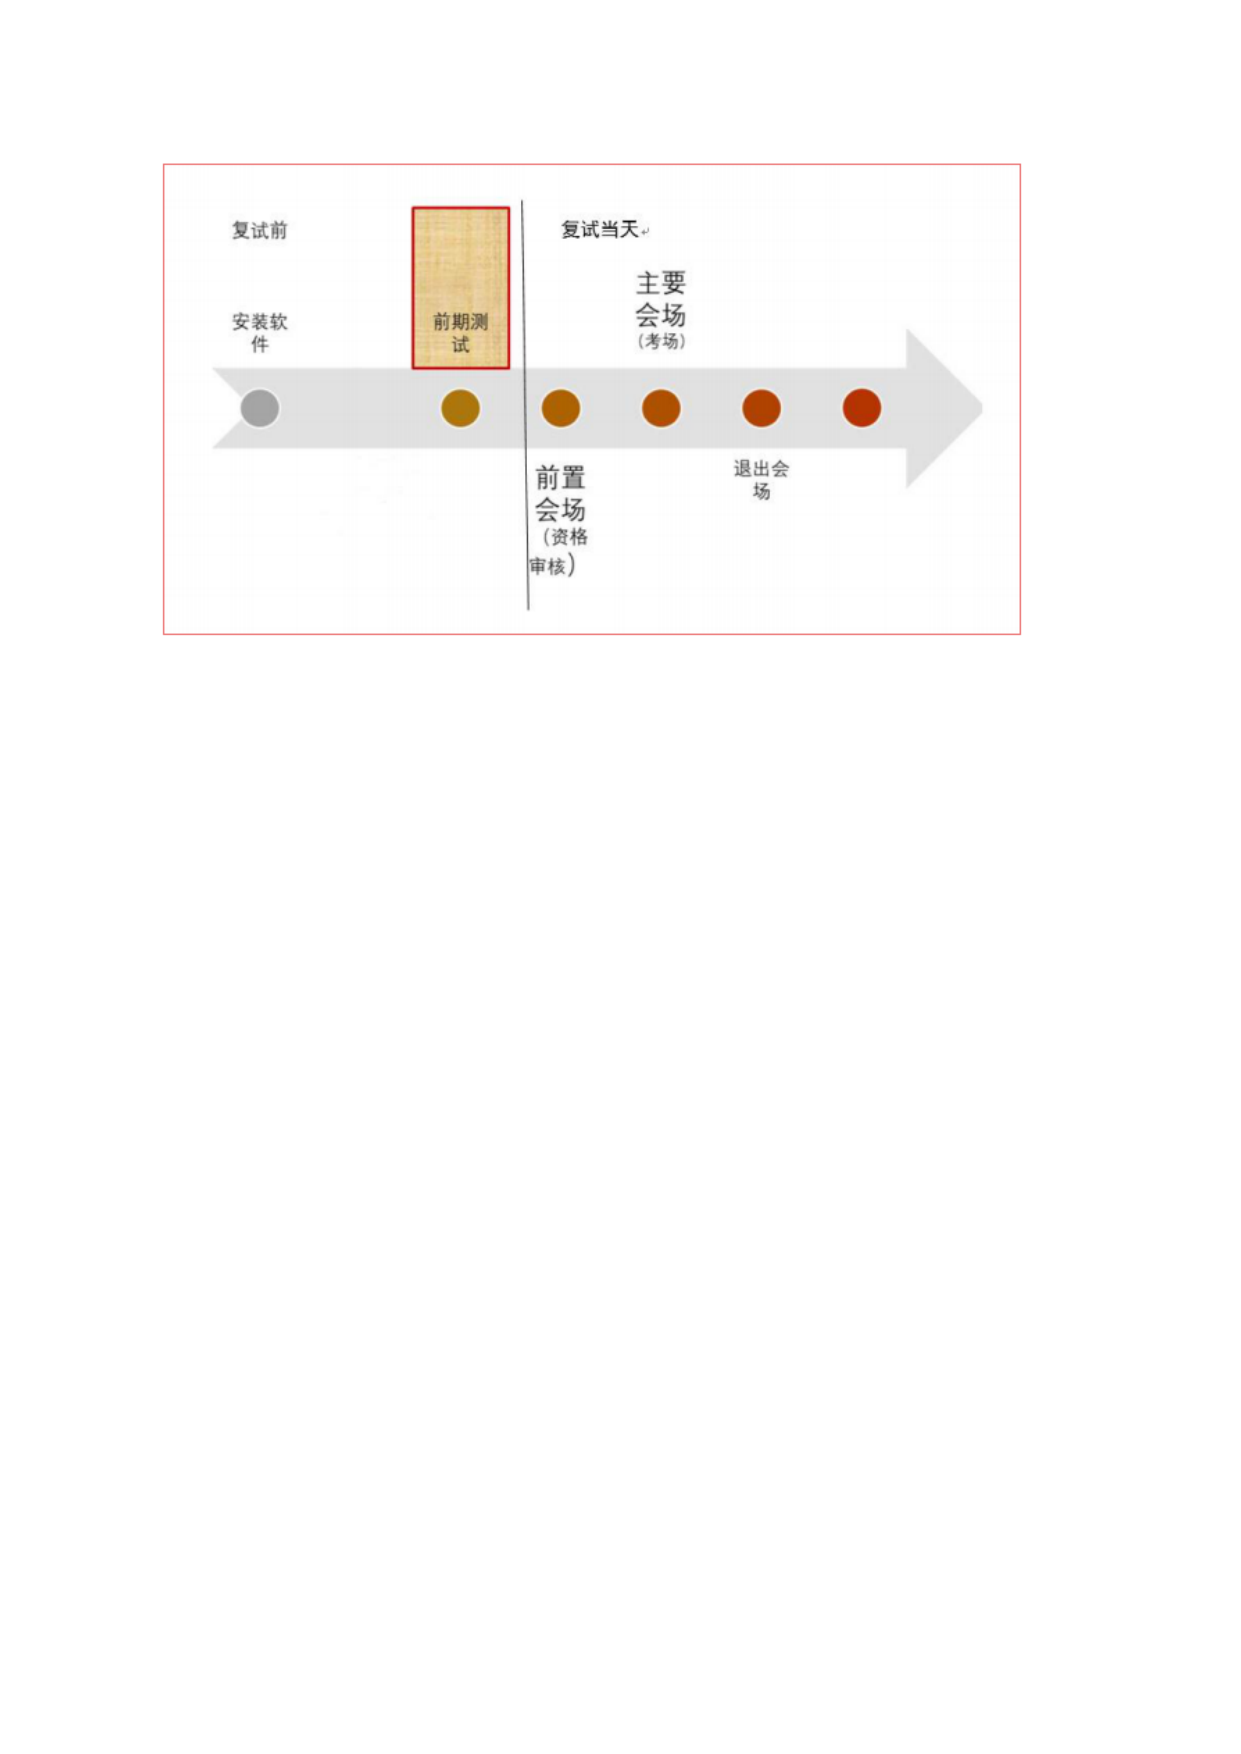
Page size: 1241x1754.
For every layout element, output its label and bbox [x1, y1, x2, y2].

picture [159, 161, 1024, 638]
